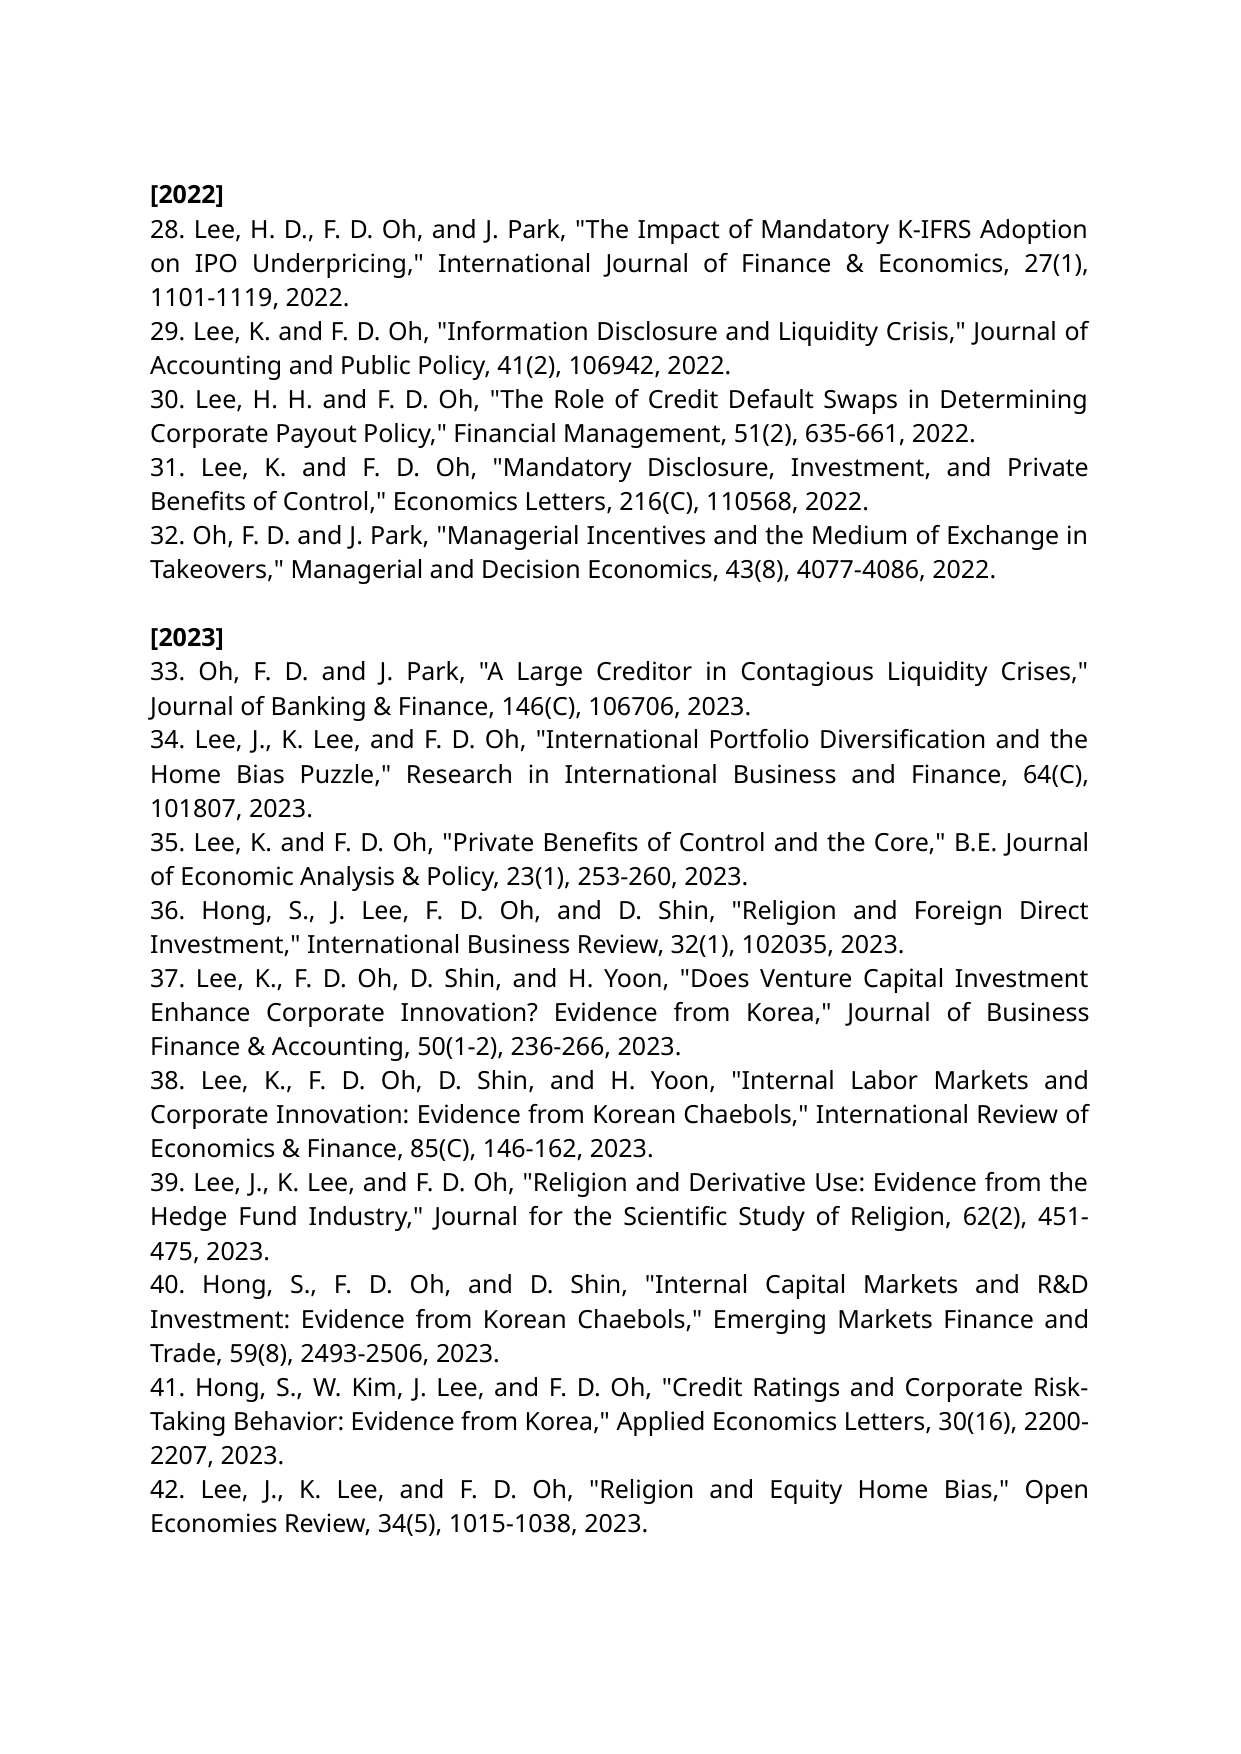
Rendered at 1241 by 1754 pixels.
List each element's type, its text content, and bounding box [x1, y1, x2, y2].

text [2023] [150, 620, 1090, 654]
text 30. Lee, H. H. and F. D. Oh, "The Role of Credit Default Swaps in Determining Corporate Payout Policy," Financial Management, 51(2), 635-661, 2022. [150, 382, 1090, 450]
text 35. Lee, K. and F. D. Oh, "Private Benefits of Control and the Core," B.E. Journal of Economic Analysis & Policy, 23(1), 253-260, 2023. [150, 824, 1090, 892]
text 41. Hong, S., W. Kim, J. Lee, and F. D. Oh, "Credit Ratings and Corporate Risk-Taking Behavior: Evidence from Korea," Applied Economics Letters, 30(16), 2200-2207, 2023. [150, 1369, 1090, 1472]
text 34. Lee, J., K. Lee, and F. D. Oh, "International Portfolio Diversification and the Home Bias Puzzle," Research in International Business and Finance, 64(C), 101807, 2023. [150, 722, 1090, 824]
text 40. Hong, S., F. D. Oh, and D. Shin, "Internal Capital Markets and R&D Investment: Evidence from Korean Chaebols," Emerging Markets Finance and Trade, 59(8), 2493-2506, 2023. [150, 1267, 1090, 1369]
text 38. Lee, K., F. D. Oh, D. Shin, and H. Yoon, "Internal Labor Markets and Corporate Innovation: Evidence from Korean Chaebols," International Review of Economics & Finance, 85(C), 146-162, 2023. [150, 1063, 1090, 1165]
text 29. Lee, K. and F. D. Oh, "Information Disclosure and Liquidity Crisis," Journal of Accounting and Public Policy, 41(2), 106942, 2022. [150, 313, 1090, 382]
text 33. Oh, F. D. and J. Park, "A Large Creditor in Contagious Liquidity Crises," Journal of Banking & Finance, 146(C), 106706, 2023. [150, 654, 1090, 722]
text 32. Oh, F. D. and J. Park, "Managerial Incentives and the Medium of Exchange in Takeovers," Managerial and Decision Economics, 43(8), 4077-4086, 2022. [150, 518, 1090, 586]
text 28. Lee, H. D., F. D. Oh, and J. Park, "The Impact of Mandatory K-IFRS Adoption on IPO Underpricing," International Journal of Finance & Economics, 27(1), 1101-1119, 2022. [150, 211, 1090, 313]
text [2022] [150, 177, 1090, 211]
text 42. Lee, J., K. Lee, and F. D. Oh, "Religion and Equity Home Bias," Open Economies Review, 34(5), 1015-1038, 2023. [150, 1472, 1090, 1540]
text 39. Lee, J., K. Lee, and F. D. Oh, "Religion and Derivative Use: Evidence from the Hedge Fund Industry," Journal for the Scientific Study of Religion, 62(2), 451-475, 2023. [150, 1165, 1090, 1267]
text 37. Lee, K., F. D. Oh, D. Shin, and H. Yoon, "Does Venture Capital Investment Enhance Corporate Innovation? Evidence from Korea," Journal of Business Finance & Accounting, 50(1-2), 236-266, 2023. [150, 961, 1090, 1063]
text 36. Hong, S., J. Lee, F. D. Oh, and D. Shin, "Religion and Foreign Direct Investment," International Business Review, 32(1), 102035, 2023. [150, 892, 1090, 961]
text 31. Lee, K. and F. D. Oh, "Mandatory Disclosure, Investment, and Private Benefits of Control," Economics Letters, 216(C), 110568, 2022. [150, 450, 1090, 518]
